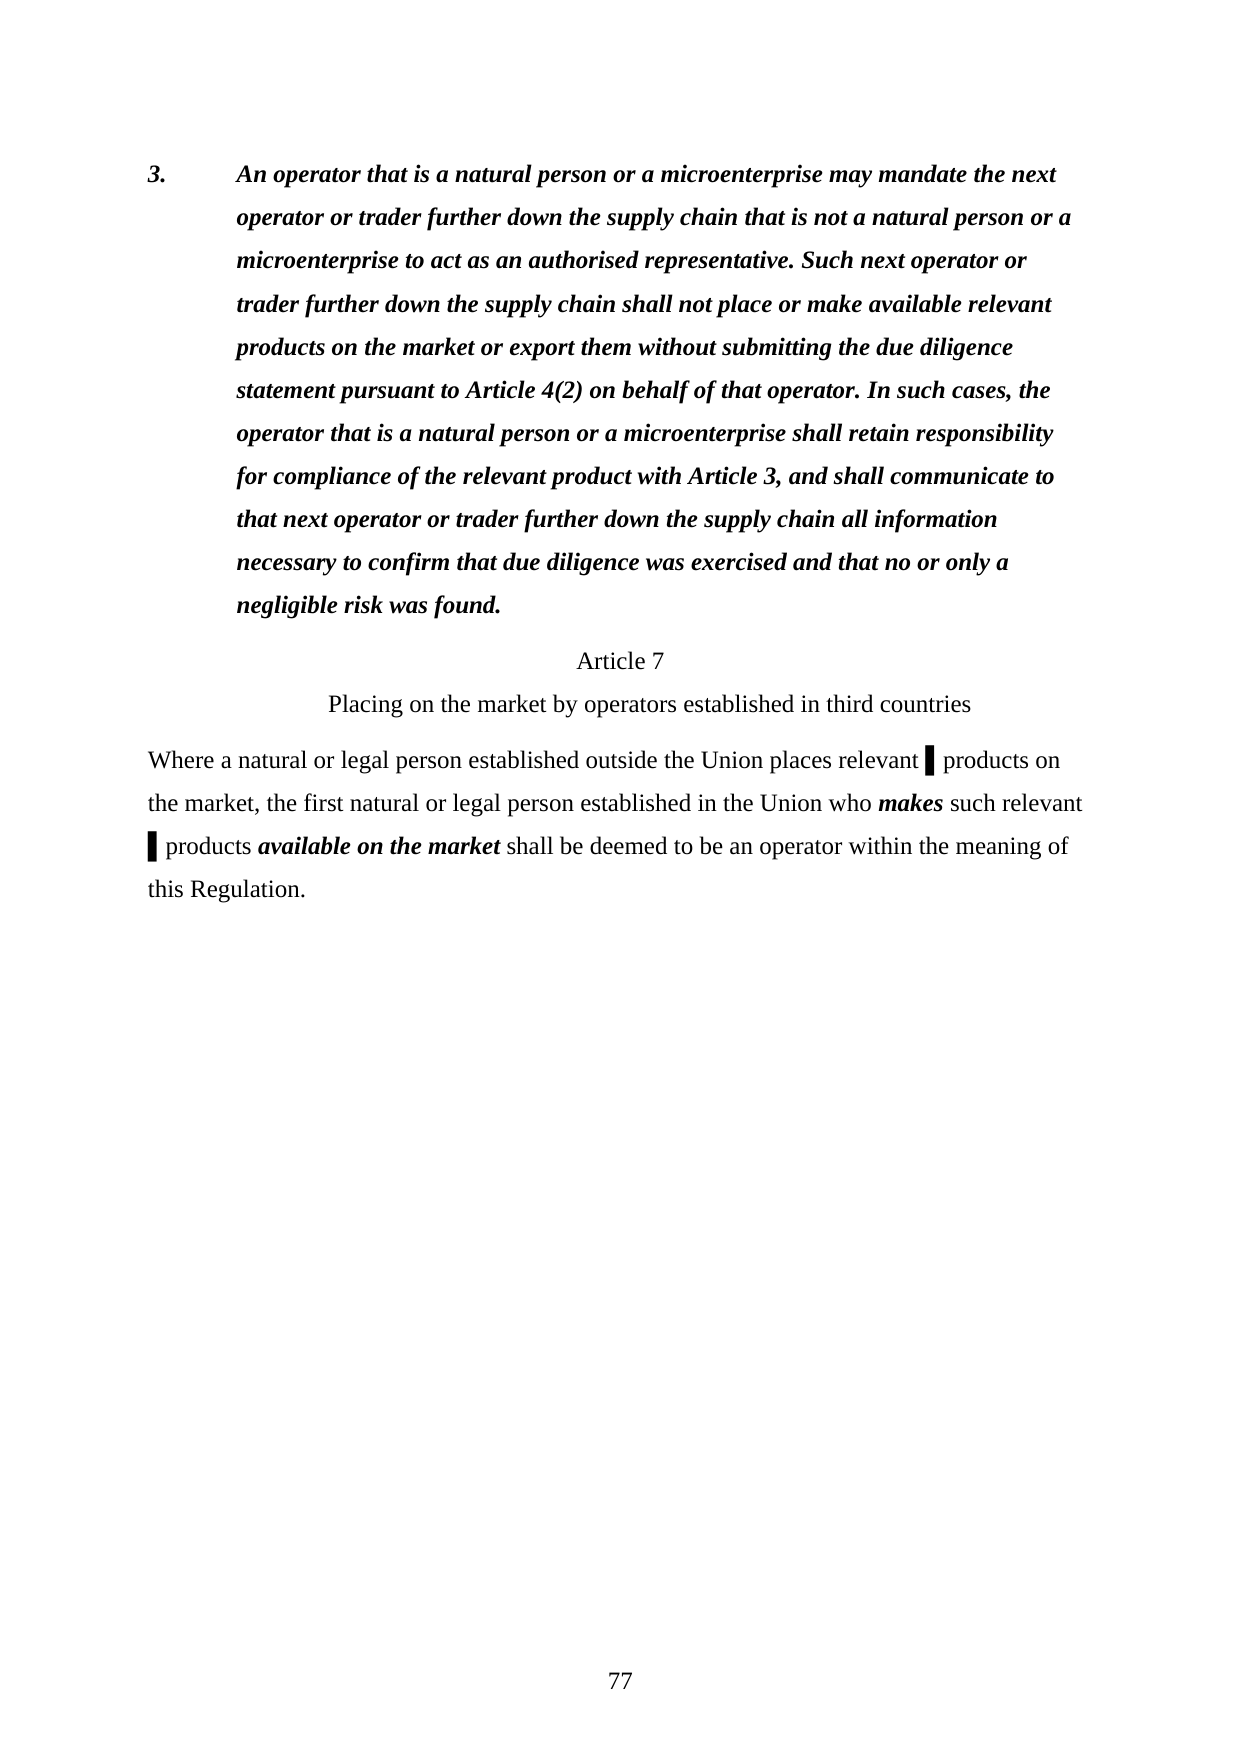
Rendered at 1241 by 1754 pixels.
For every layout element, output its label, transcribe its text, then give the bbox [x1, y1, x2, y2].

text 3. An operator that is a natural person or a microenterprise may mandate the next operator or trader further down the supply chain that is not a natural person or a microenterprise to act as an authorised representative. Such next operator or trader further down the supply chain shall not place or make available relevant products on the market or export them without submitting the due diligence statement pursuant to Article 4(2) on behalf of that operator. In such cases, the operator that is a natural person or a microenterprise shall retain responsibility for compliance of the relevant product with Article 3, and shall communicate to that next operator or trader further down the supply chain all information necessary to confirm that due diligence was exercised and that no or only a negligible risk was found. [148, 159, 1092, 619]
text Where a natural or legal person established outside the Union places relevant ▌products on the market, the first natural or legal person established in the Union who makes such relevant ▌products available on the market shall be deemed to be an operator within the meaning of this Regulation. [148, 745, 1092, 903]
text Article 7 Placing on the market by operators established in third countries [148, 646, 1092, 718]
